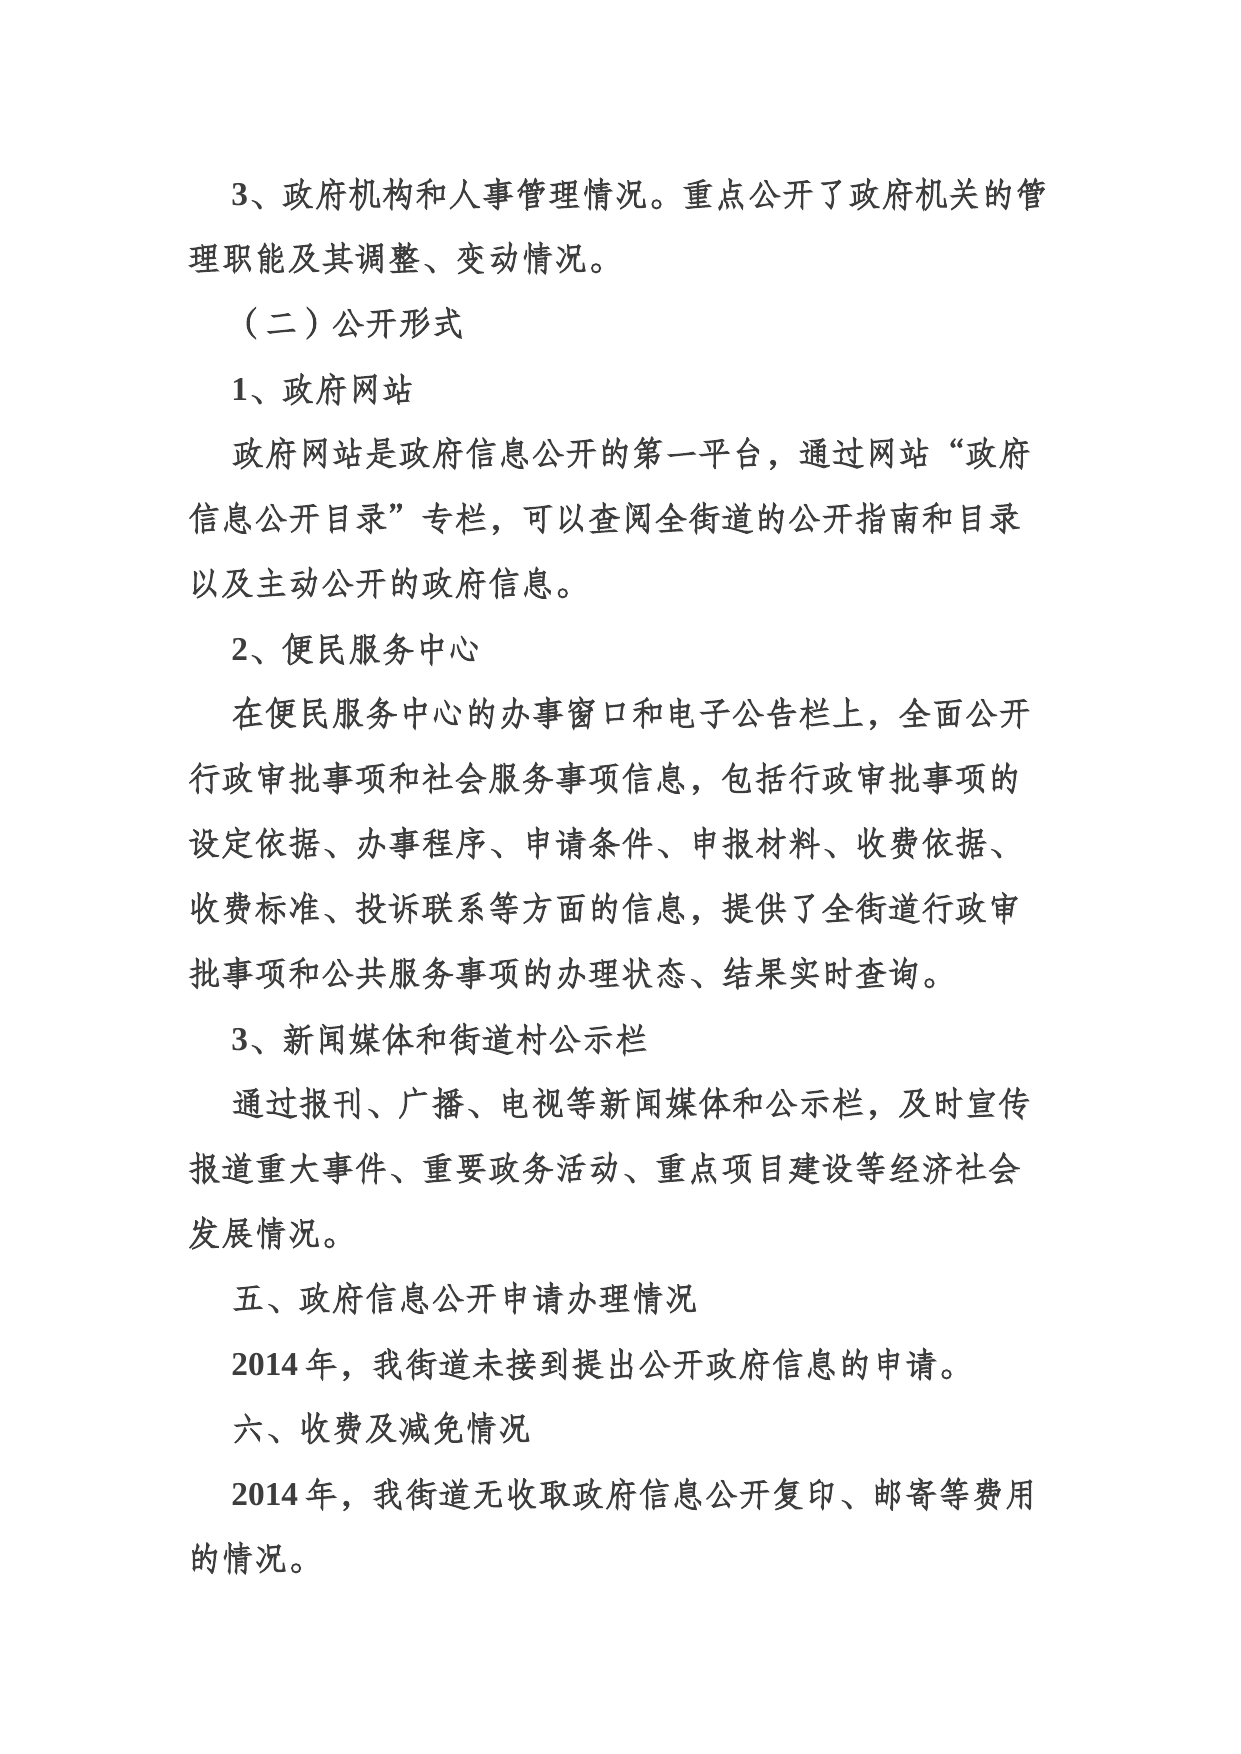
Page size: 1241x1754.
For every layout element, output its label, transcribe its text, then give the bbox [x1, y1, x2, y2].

text （二）公开形式 [187, 292, 1053, 357]
text 2014年，我街道无收取政府信息公开复印、邮寄等费用的情况。 [187, 1462, 1053, 1592]
text 六、收费及减免情况 [187, 1397, 1053, 1462]
text 在便民服务中心的办事窗口和电子公告栏上，全面公开行政审批事项和社会服务事项信息，包括行政审批事项的设定依据、办事程序、申请条件、申报材料、收费依据、收费标准、投诉联系等方面的信息，提供了全街道行政审批事项和公共服务事项的办理状态、结果实时查询。 [187, 682, 1053, 1007]
text 2、便民服务中心 [187, 617, 1053, 682]
text 3、政府机构和人事管理情况。重点公开了政府机关的管理职能及其调整、变动情况。 [187, 162, 1053, 292]
text 2014年，我街道未接到提出公开政府信息的申请。 [187, 1332, 1053, 1397]
text 通过报刊、广播、电视等新闻媒体和公示栏，及时宣传报道重大事件、重要政务活动、重点项目建设等经济社会发展情况。 [187, 1072, 1053, 1267]
text 1、政府网站 [187, 357, 1053, 422]
text 3、新闻媒体和街道村公示栏 [187, 1007, 1053, 1072]
text 五、政府信息公开申请办理情况 [187, 1267, 1053, 1332]
text 政府网站是政府信息公开的第一平台，通过网站“政府信息公开目录”专栏，可以查阅全街道的公开指南和目录以及主动公开的政府信息。 [187, 422, 1053, 617]
